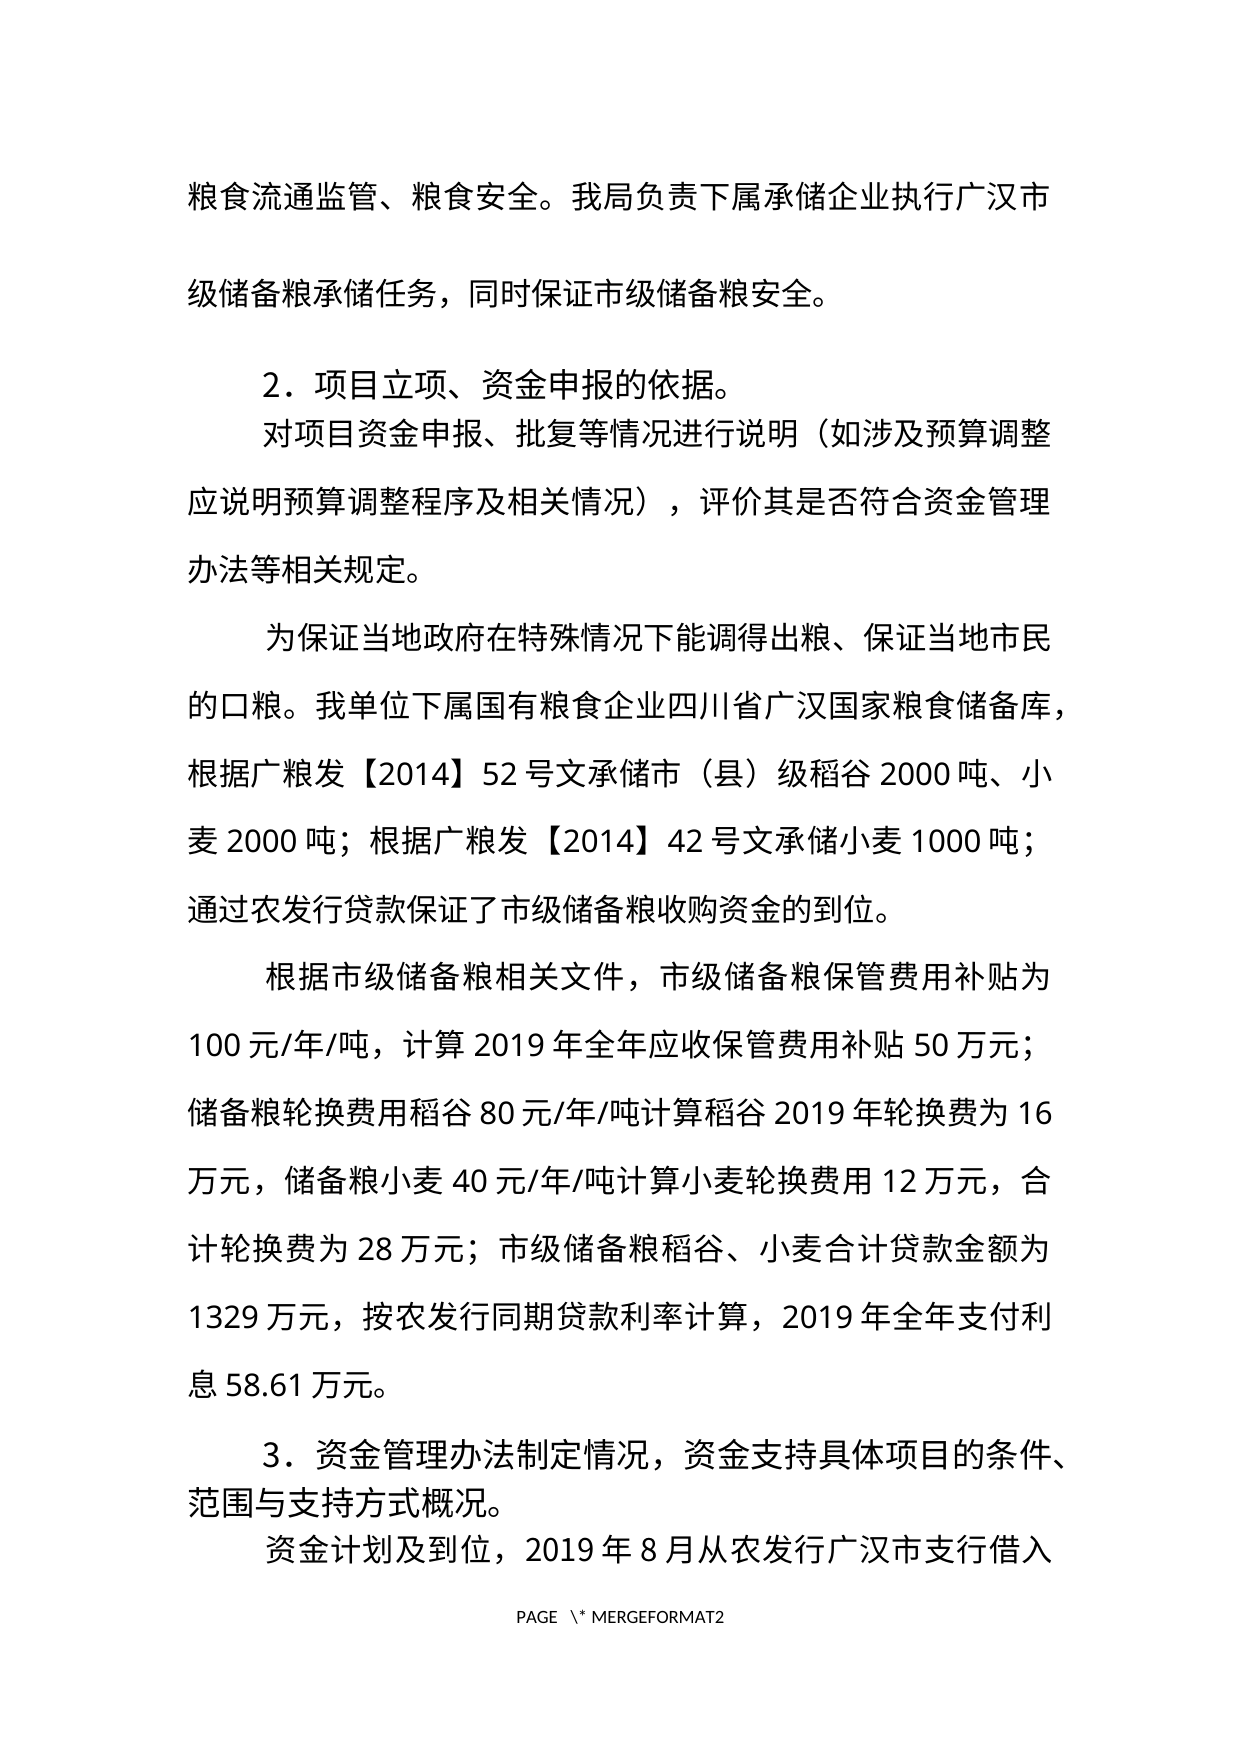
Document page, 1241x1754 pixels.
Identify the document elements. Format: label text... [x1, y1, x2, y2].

text 3．资金管理办法制定情况，资金支持具体项目的条件、范围与支持方式概况。 [187, 1428, 1053, 1525]
text 根据市级储备粮相关文件，市级储备粮保管费用补贴为100元/年/吨，计算2019年全年应收保管费用补贴50万元；储备粮轮换费用稻谷80元/年/吨计算稻谷2019年轮换费为16万元，储备粮小麦40元/年/吨计算小麦轮换费用12万元，合计轮换费为28万元；市级储备粮稻谷、小麦合计贷款金额为1329万元，按农发行同期贷款利率计算，2019年全年支付利息58.61万元。 [187, 952, 1053, 1406]
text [187, 1525, 1053, 1570]
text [187, 162, 1053, 324]
text 为保证当地政府在特殊情况下能调得出粮、保证当地市民的口粮。我单位下属国有粮食企业四川省广汉国家粮食储备库，根据广粮发【2014】52号文承储市（县）级稻谷2000吨、小麦2000吨；根据广粮发【2014】42号文承储小麦1000吨；通过农发行贷款保证了市级储备粮收购资金的到位。 [187, 613, 1053, 930]
text 2．项目立项、资金申报的依据。 [187, 347, 1053, 409]
text 对项目资金申报、批复等情况进行说明（如涉及预算调整，应说明预算调整程序及相关情况），评价其是否符合资金管理办法等相关规定。 [187, 409, 1053, 590]
